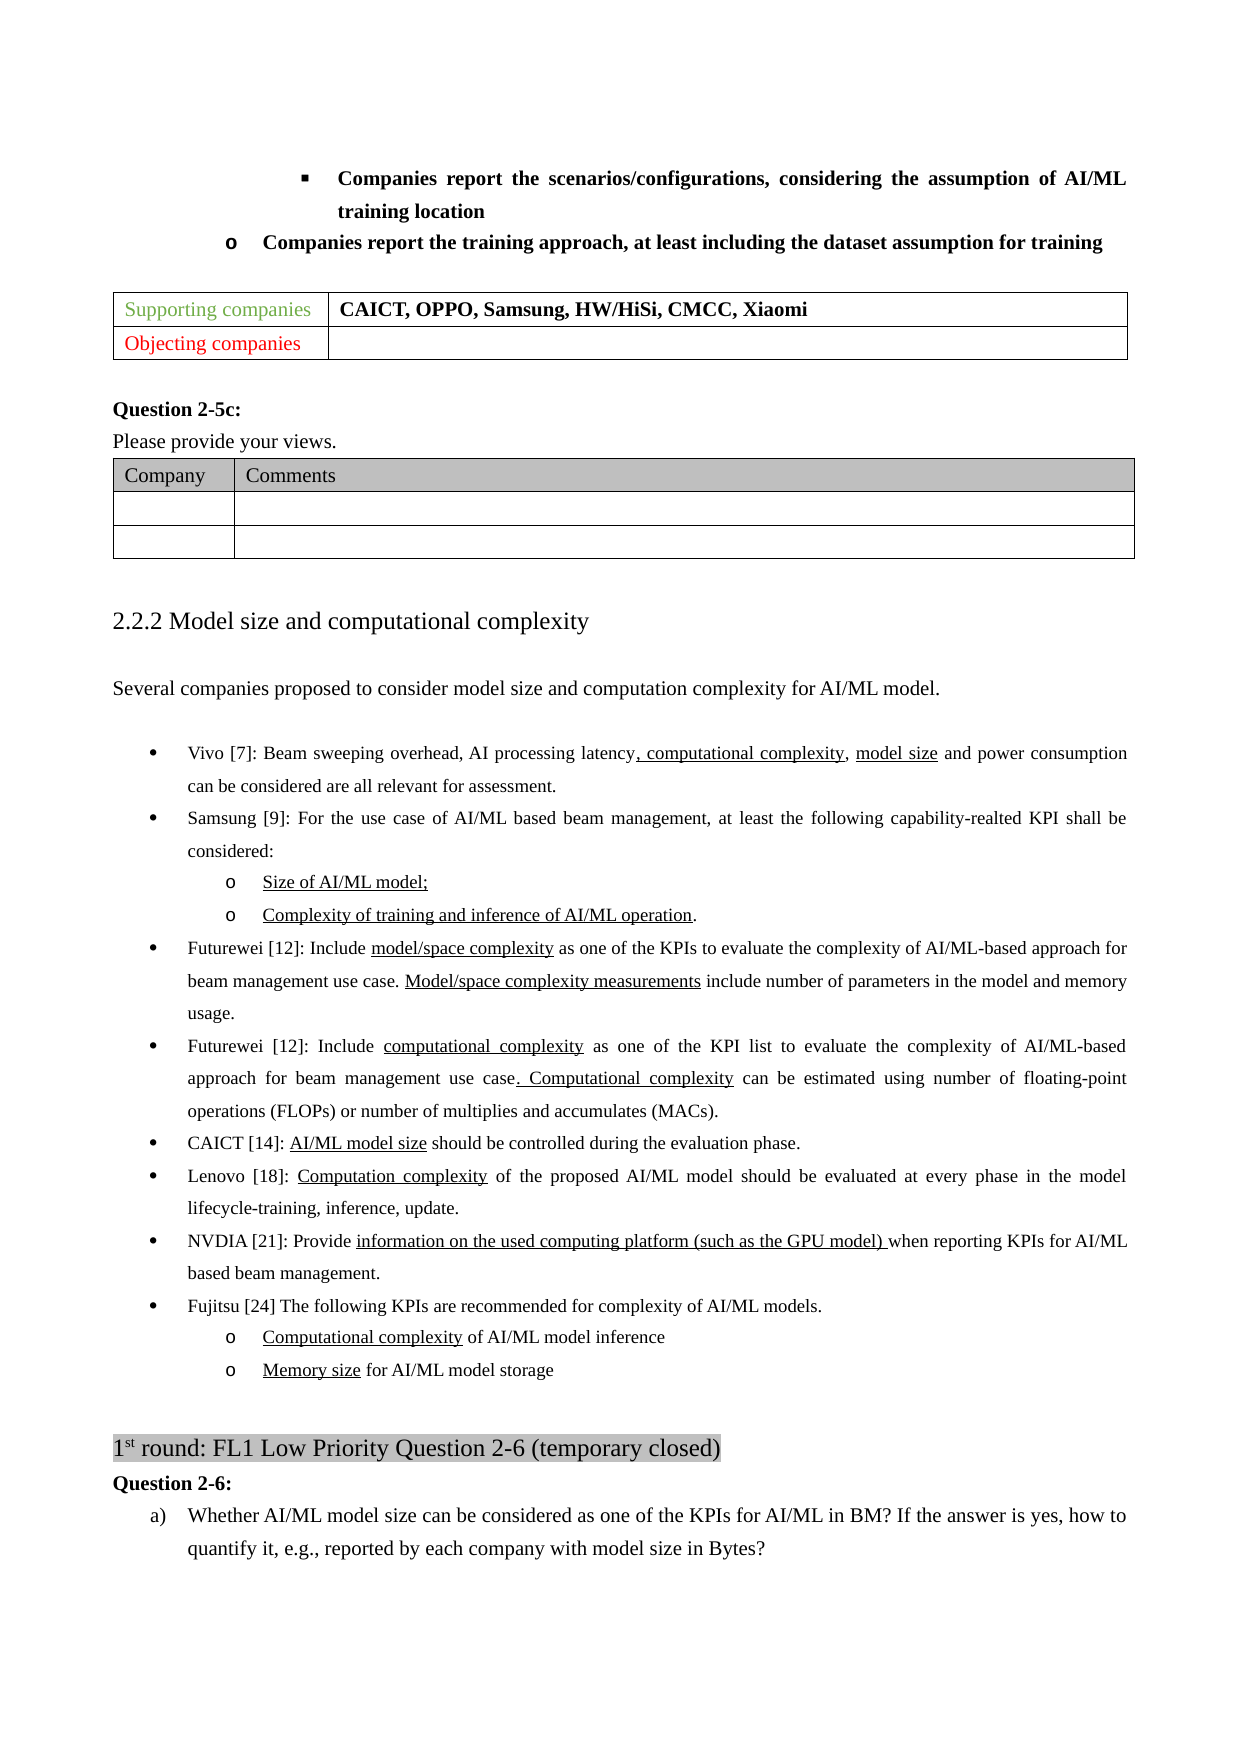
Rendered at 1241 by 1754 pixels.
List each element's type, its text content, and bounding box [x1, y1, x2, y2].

list Companies report the scenarios/configurations, considering the assumption of AI/ML training location [300, 162, 1128, 227]
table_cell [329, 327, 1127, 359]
list Companies report the training approach, at least including the dataset assumption for training [225, 227, 1128, 259]
list Lenovo [18]: Computation complexity of the proposed AI/ML model should be evaluated at every phase in the model lifecycle-training, inference, update. [150, 1159, 1128, 1224]
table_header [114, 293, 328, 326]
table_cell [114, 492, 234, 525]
list Samsung [9]: For the use case of AI/ML based beam management, at least the following capability-realted KPI shall be considered: [150, 802, 1128, 867]
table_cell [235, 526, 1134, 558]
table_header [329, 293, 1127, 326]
list Computational complexity of AI/ML model inference [225, 1322, 1128, 1354]
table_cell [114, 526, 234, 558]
list NVDIA [21]: Provide information on the used computing platform (such as the GPU model) when reporting KPIs for AI/ML based beam management. [150, 1224, 1128, 1289]
list Memory size for AI/ML model storage [225, 1354, 1128, 1387]
text Question 2-5c: [112, 393, 1128, 425]
list Complexity of training and inference of AI/ML operation. [225, 899, 1128, 932]
list Futurewei [12]: Include computational complexity as one of the KPI list to evaluate the complexity of AI/ML-based approach for beam management use case. Computational complexity can be estimated using number of floating-point operations (FLOPs) or number of multiplies and accumulates (MACs). [150, 1029, 1128, 1127]
list Size of AI/ML model; [225, 867, 1128, 899]
text Please provide your views. [112, 425, 1128, 458]
text Question 2-6: [112, 1466, 1128, 1499]
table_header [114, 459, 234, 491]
list CAICT [14]: AI/ML model size should be controlled during the evaluation phase. [150, 1127, 1128, 1159]
list Futurewei [12]: Include model/space complexity as one of the KPIs to evaluate the complexity of AI/ML-based approach for beam management use case. Model/space complexity measurements include number of parameters in the model and memory usage. [150, 932, 1128, 1029]
subtitle 1st round: FL1 Low Priority Question 2-6 (temporary closed) [112, 1432, 1128, 1464]
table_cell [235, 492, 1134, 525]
list Whether AI/ML model size can be considered as one of the KPIs for AI/ML in BM? If the answer is yes, how to quantify it, e.g., reported by each company with model size in Bytes? [150, 1499, 1128, 1564]
text Several companies proposed to consider model size and computation complexity for AI/ML model. [112, 672, 1128, 704]
list Vivo [7]: Beam sweeping overhead, AI processing latency, computational complexity, model size and power consumption can be considered are all relevant for assessment. [150, 737, 1128, 802]
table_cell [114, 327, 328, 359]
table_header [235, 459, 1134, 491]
subtitle 2.2.2 Model size and computational complexity [112, 604, 1128, 637]
list Fujitsu [24] The following KPIs are recommended for complexity of AI/ML models. [150, 1289, 1128, 1322]
